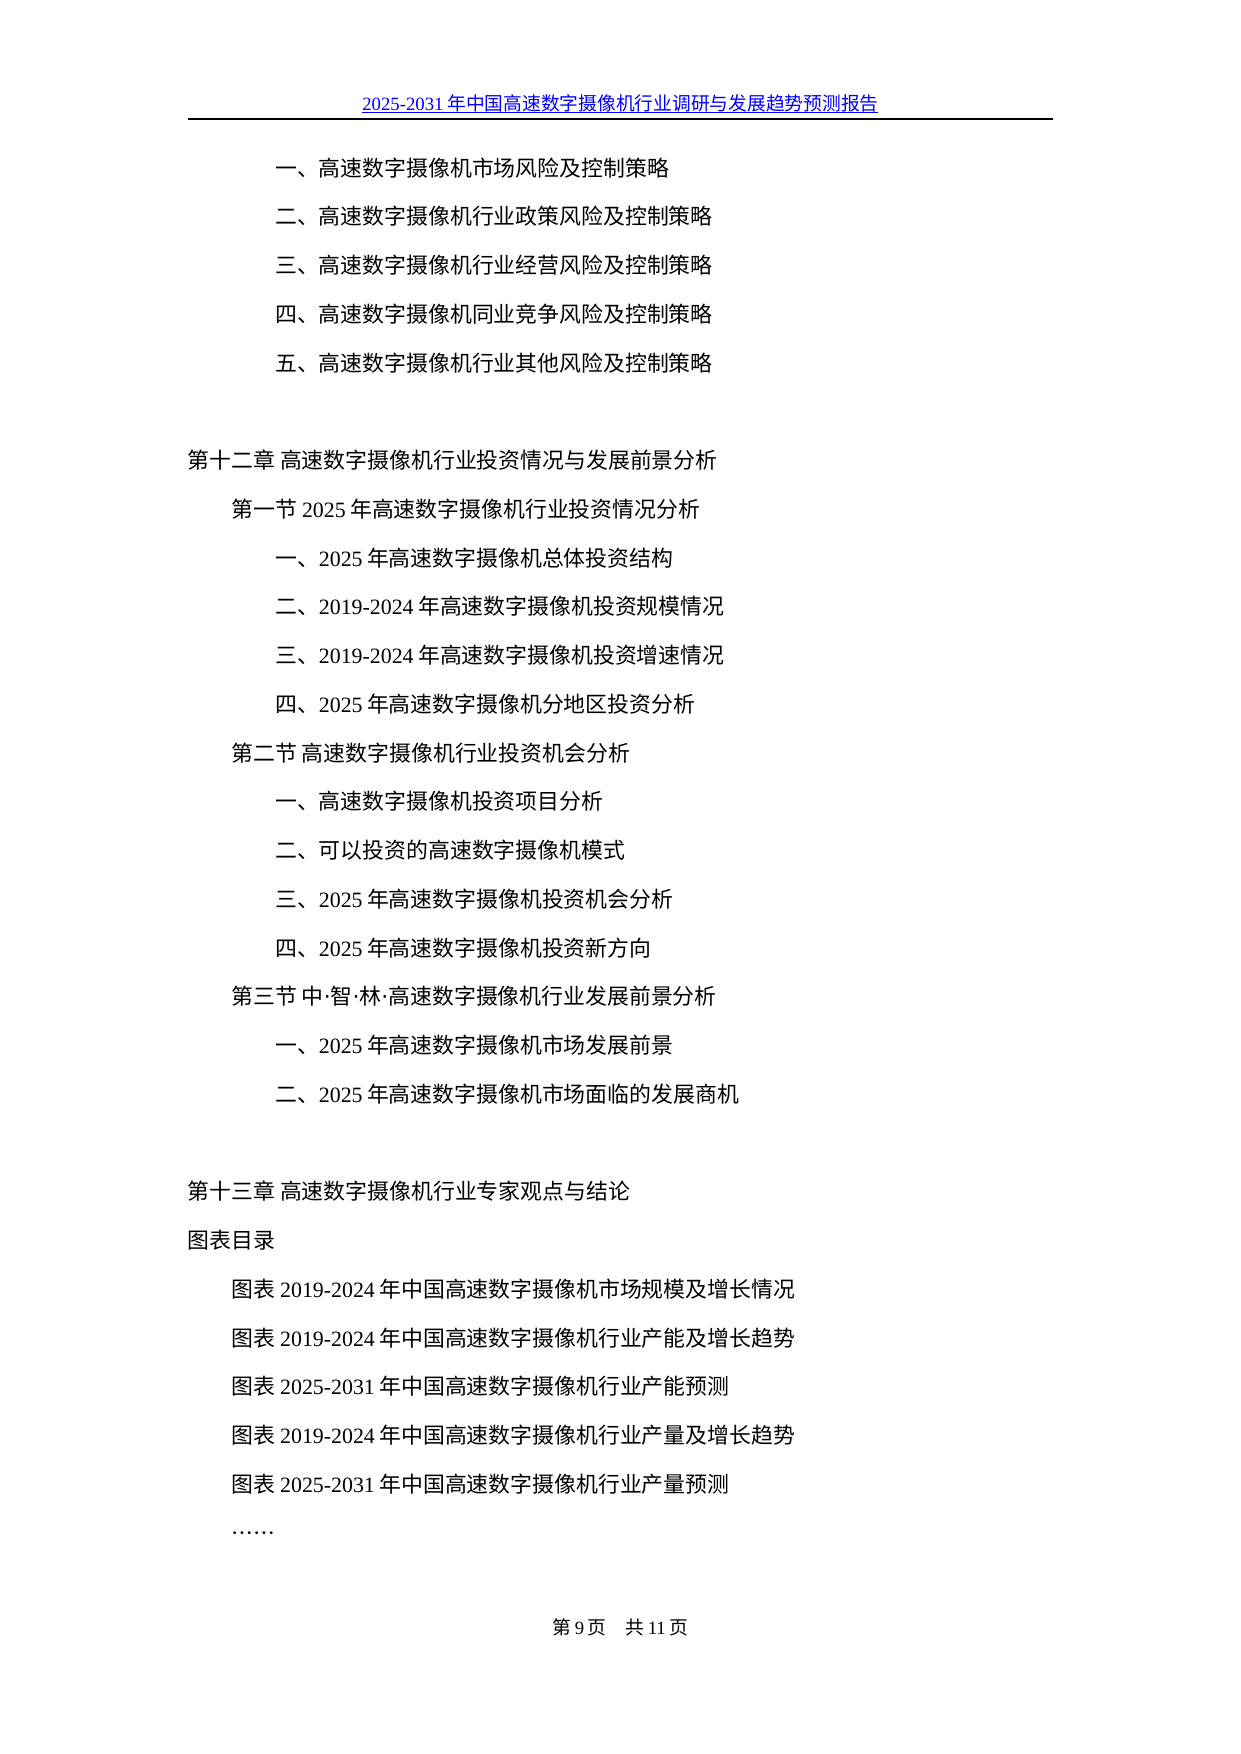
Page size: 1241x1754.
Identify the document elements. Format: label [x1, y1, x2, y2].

text [187, 150, 1053, 1548]
